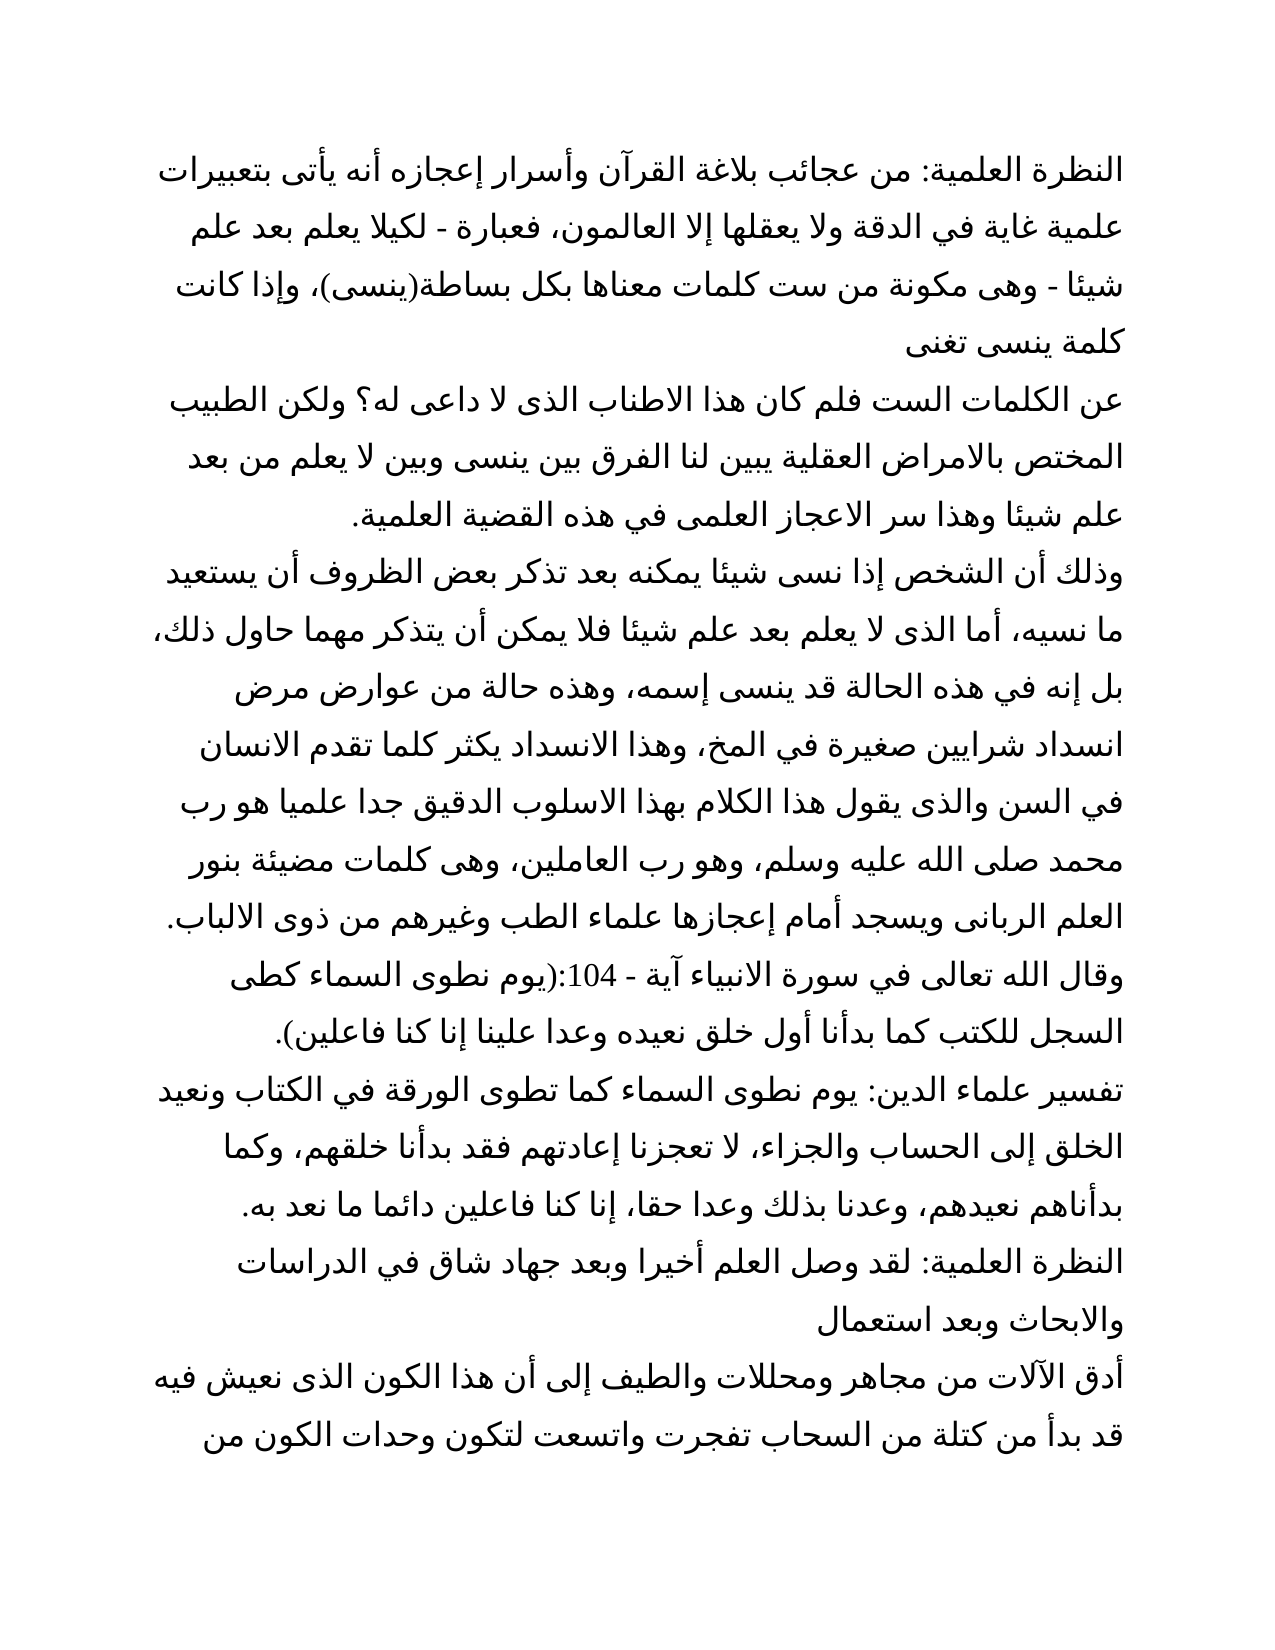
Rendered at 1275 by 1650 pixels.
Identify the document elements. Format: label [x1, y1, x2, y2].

text [150, 150, 1125, 1453]
